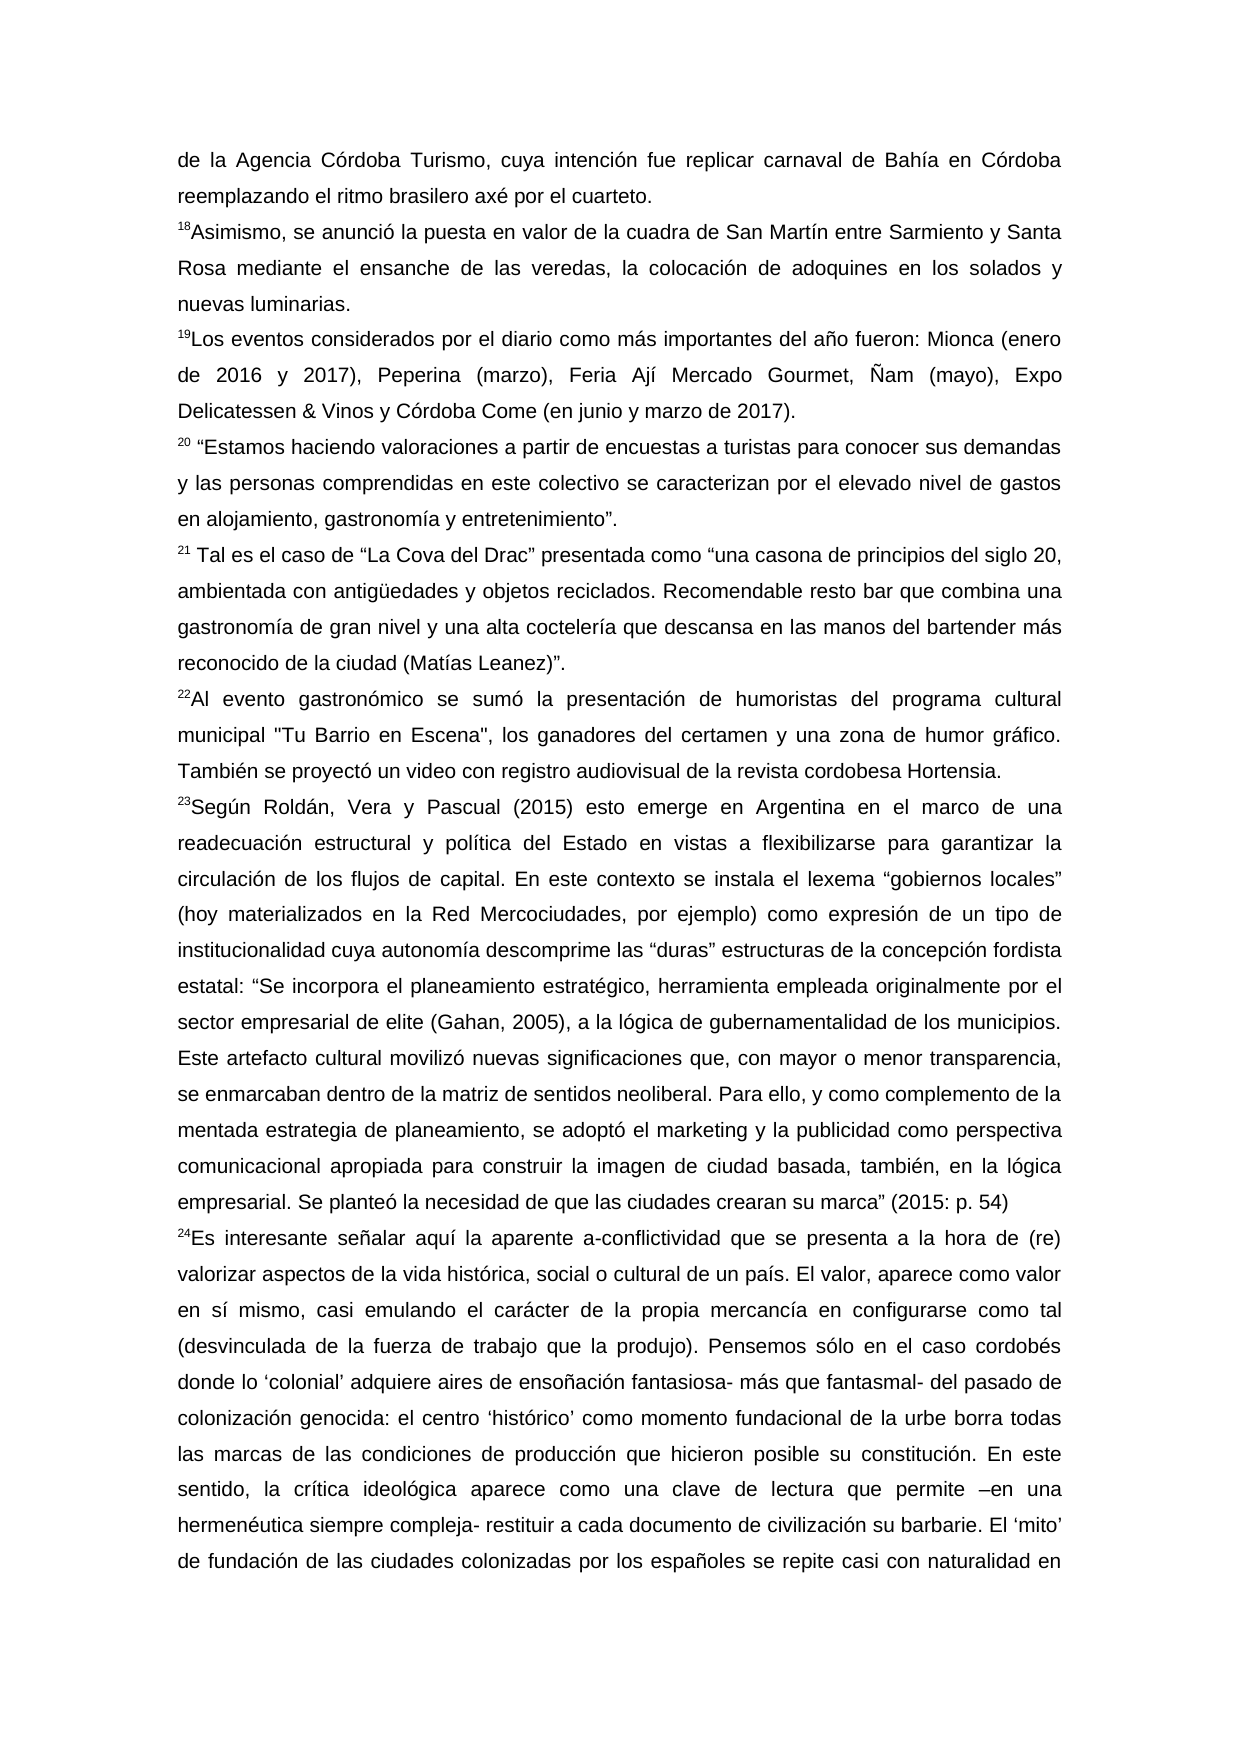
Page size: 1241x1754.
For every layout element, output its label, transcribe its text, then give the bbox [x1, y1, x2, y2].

text 22Al evento gastronómico se sumó la presentación de humoristas del programa cultural municipal "Tu Barrio en Escena", los ganadores del certamen y una zona de humor gráfico. También se proyectó un video con registro audiovisual de la revista cordobesa Hortensia. [177, 687, 1063, 782]
text 20 “Estamos haciendo valoraciones a partir de encuestas a turistas para conocer sus demandas y las personas comprendidas en este colectivo se caracterizan por el elevado nivel de gastos en alojamiento, gastronomía y entretenimiento”. [177, 435, 1063, 531]
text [177, 1226, 1063, 1573]
text 23Según Roldán, Vera y Pascual (2015) esto emerge en Argentina en el marco de una readecuación estructural y política del Estado en vistas a flexibilizarse para garantizar la circulación de los flujos de capital. En este contexto se instala el lexema “gobiernos locales” (hoy materializados en la Red Mercociudades, por ejemplo) como expresión de un tipo de institucionalidad cuya autonomía descomprime las “duras” estructuras de la concepción fordista estatal: “Se incorpora el planeamiento estratégico, herramienta empleada originalmente por el sector empresarial de elite (Gahan, 2005), a la lógica de gubernamentalidad de los municipios. Este artefacto cultural movilizó nuevas significaciones que, con mayor o menor transparencia, se enmarcaban dentro de la matriz de sentidos neoliberal. Para ello, y como complemento de la mentada estrategia de planeamiento, se adoptó el marketing y la publicidad como perspectiva comunicacional apropiada para construir la imagen de ciudad basada, también, en la lógica empresarial. Se planteó la necesidad de que las ciudades crearan su marca” (2015: p. 54) [177, 794, 1063, 1214]
text 21 Tal es el caso de “La Cova del Drac” presentada como “una casona de principios del siglo 20, ambientada con antigüedades y objetos reciclados. Recomendable resto bar que combina una gastronomía de gran nivel y una alta coctelería que descansa en las manos del bartender más reconocido de la ciudad (Matías Leanez)”. [177, 543, 1063, 675]
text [177, 148, 1063, 207]
text 18Asimismo, se anunció la puesta en valor de la cuadra de San Martín entre Sarmiento y Santa Rosa mediante el ensanche de las veredas, la colocación de adoquines en los solados y nuevas luminarias. [177, 219, 1063, 315]
text 19Los eventos considerados por el diario como más importantes del año fueron: Mionca (enero de 2016 y 2017), Peperina (marzo), Feria Ají Mercado Gourmet, Ñam (mayo), Expo Delicatessen & Vinos y Córdoba Come (en junio y marzo de 2017). [177, 327, 1063, 423]
